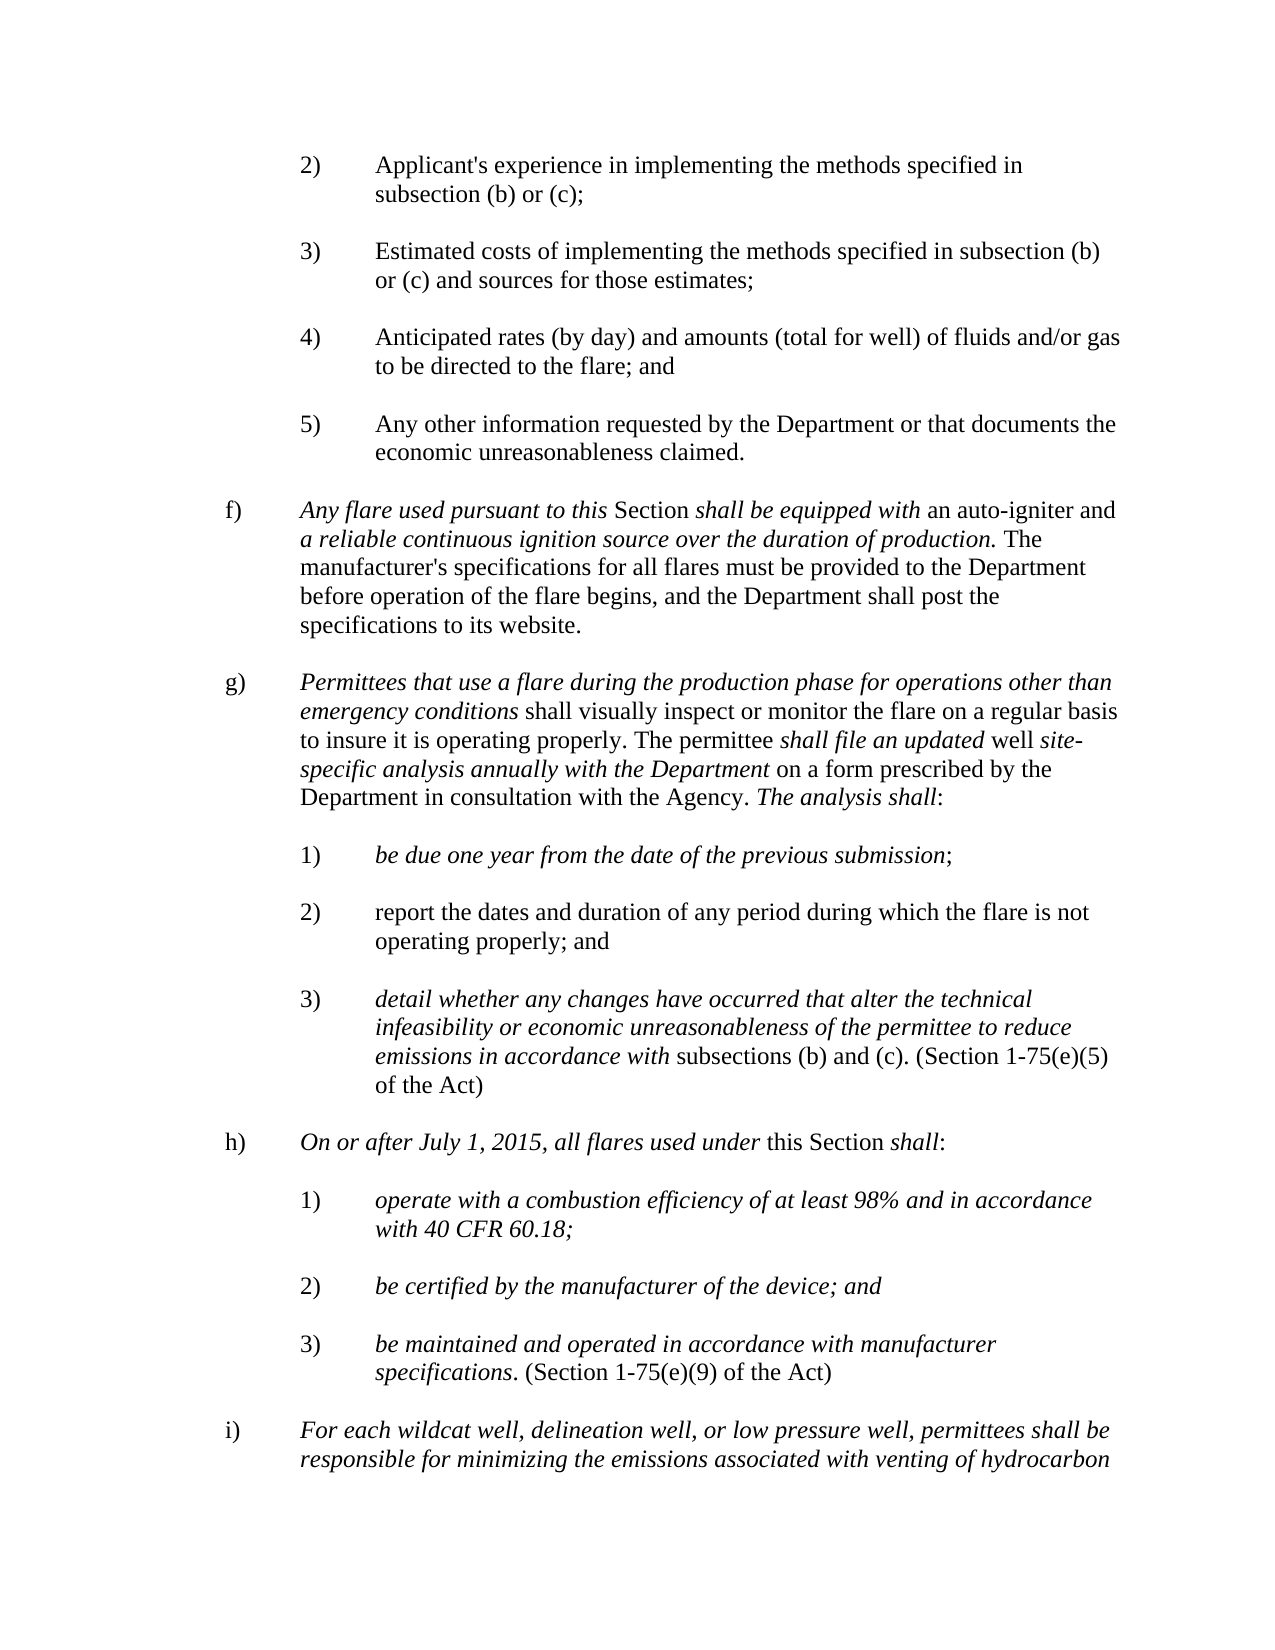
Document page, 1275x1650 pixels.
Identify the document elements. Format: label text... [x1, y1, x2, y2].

text 3) Estimated costs of implementing the methods specified in subsection (b) or (c) and sources for those estimates; [300, 236, 1125, 294]
text 1) operate with a combustion efficiency of at least 98% and in accordance with 40 CFR 60.18; [300, 1185, 1125, 1242]
text h) On or after July 1, 2015, all flares used under this Section shall: [225, 1127, 1125, 1156]
text 3) be maintained and operated in accordance with manufacturer specifications. (Section 1-75(e)(9) of the Act) [300, 1329, 1125, 1386]
text 3) detail whether any changes have occurred that alter the technical infeasibility or economic unreasonableness of the permittee to reduce emissions in accordance with subsections (b) and (c). (Section 1-75(e)(5) of the Act) [300, 984, 1125, 1099]
text g) Permittees that use a flare during the production phase for operations other than emergency conditions shall visually inspect or monitor the flare on a regular basis to insure it is operating properly. The permittee shall file an updated well site-specific analysis annually with the Department on a form prescribed by the Department in consultation with the Agency. The analysis shall: [225, 667, 1125, 811]
text 2) be certified by the manufacturer of the device; and [300, 1271, 1125, 1300]
text 2) Applicant's experience in implementing the methods specified in subsection (b) or (c); [300, 150, 1125, 207]
text 1) be due one year from the date of the previous submission; [300, 840, 1125, 869]
text f) Any flare used pursuant to this Section shall be equipped with an auto-igniter and a reliable continuous ignition source over the duration of production. The manufacturer's specifications for all flares must be provided to the Department before operation of the flare begins, and the Department shall post the specifications to its website. [225, 495, 1125, 639]
text 4) Anticipated rates (by day) and amounts (total for well) of fluids and/or gas to be directed to the flare; and [300, 322, 1125, 380]
text 5) Any other information requested by the Department or that documents the economic unreasonableness claimed. [300, 409, 1125, 466]
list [225, 1415, 1125, 1472]
text 2) report the dates and duration of any period during which the flare is not operating properly; and [300, 897, 1125, 955]
